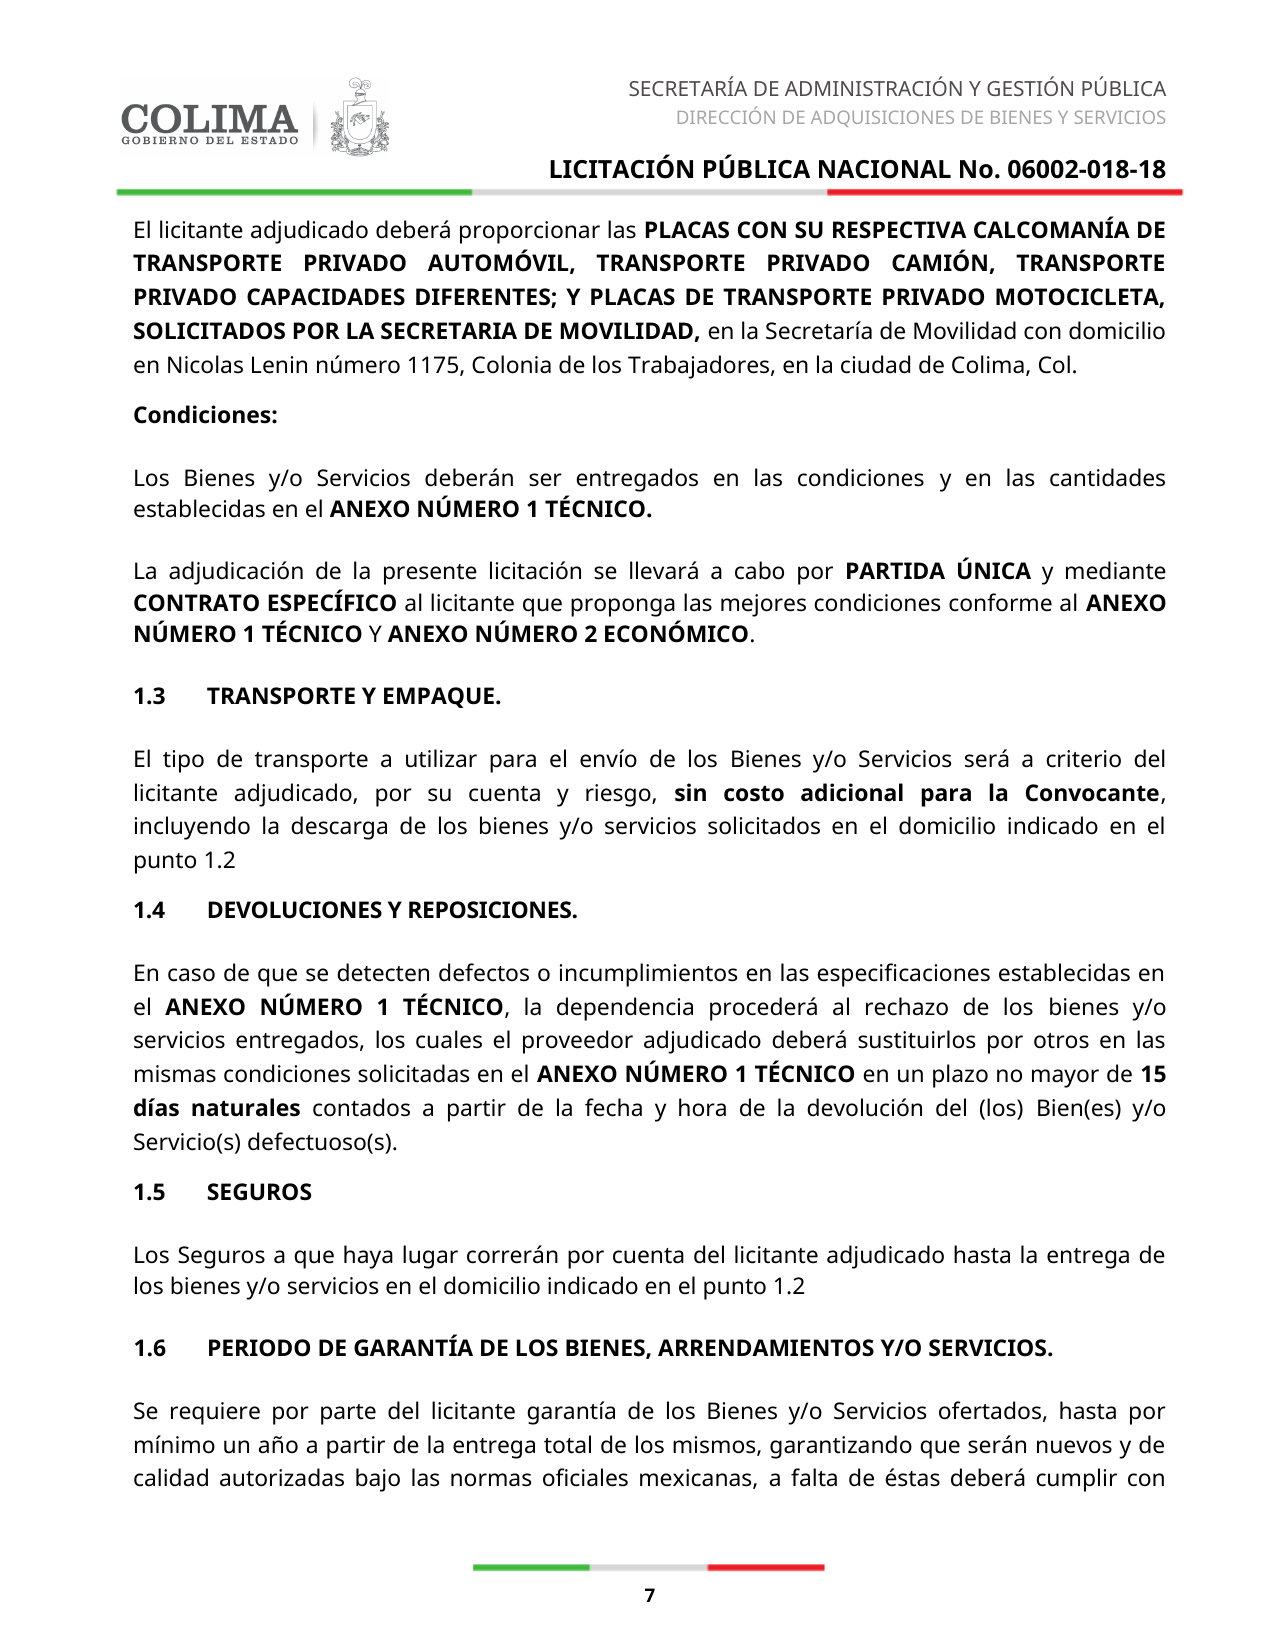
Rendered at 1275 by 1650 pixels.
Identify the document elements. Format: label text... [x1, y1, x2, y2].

list PERIODO DE GARANTÍA DE LOS BIENES, ARRENDAMIENTOS Y/O SERVICIOS. [133, 1332, 1167, 1363]
text Los Seguros a que haya lugar correrán por cuenta del licitante adjudicado hasta la entrega de los bienes y/o servicios en el domicilio indicado en el punto 1.2 [133, 1238, 1167, 1301]
text El tipo de transporte a utilizar para el envío de los Bienes y/o Servicios será a criterio del licitante adjudicado, por su cuenta y riesgo, sin costo adicional para la Convocante, incluyendo la descarga de los bienes y/o servicios solicitados en el domicilio indicado en el punto 1.2 [133, 743, 1167, 875]
text Los Bienes y/o Servicios deberán ser entregados en las condiciones y en las cantidades establecidas en el ANEXO NÚMERO 1 TÉCNICO. [133, 461, 1167, 524]
text En caso de que se detecten defectos o incumplimientos en las especificaciones establecidas en el ANEXO NÚMERO 1 TÉCNICO, la dependencia procederá al rechazo de los bienes y/o servicios entregados, los cuales el proveedor adjudicado deberá sustituirlos por otros en las mismas condiciones solicitadas en el ANEXO NÚMERO 1 TÉCNICO en un plazo no mayor de 15 días naturales contados a partir de la fecha y hora de la devolución del (los) Bien(es) y/o Servicio(s) defectuoso(s). [133, 957, 1167, 1157]
picture [120, 76, 389, 157]
text 1.5 SEGUROS [133, 1176, 1167, 1207]
text El licitante adjudicado deberá proporcionar las PLACAS CON SU RESPECTIVA CALCOMANÍA DE TRANSPORTE PRIVADO AUTOMÓVIL, TRANSPORTE PRIVADO CAMIÓN, TRANSPORTE PRIVADO CAPACIDADES DIFERENTES; Y PLACAS DE TRANSPORTE PRIVADO MOTOCICLETA, SOLICITADOS POR LA SECRETARIA DE MOVILIDAD, en la Secretaría de Movilidad con domicilio en Nicolas Lenin número 1175, Colonia de los Trabajadores, en la ciudad de Colima, Col. [133, 213, 1167, 380]
text 1.3 TRANSPORTE Y EMPAQUE. [133, 680, 1167, 711]
text Condiciones: [133, 399, 1167, 430]
picture [472, 1553, 828, 1578]
picture [111, 183, 1189, 204]
text 1.4 DEVOLUCIONES Y REPOSICIONES. [133, 894, 1167, 926]
text La adjudicación de la presente licitación se llevará a cabo por PARTIDA ÚNICA y mediante CONTRATO ESPECÍFICO al licitante que proponga las mejores condiciones conforme al ANEXO NÚMERO 1 TÉCNICO Y ANEXO NÚMERO 2 ECONÓMICO. [133, 555, 1167, 649]
